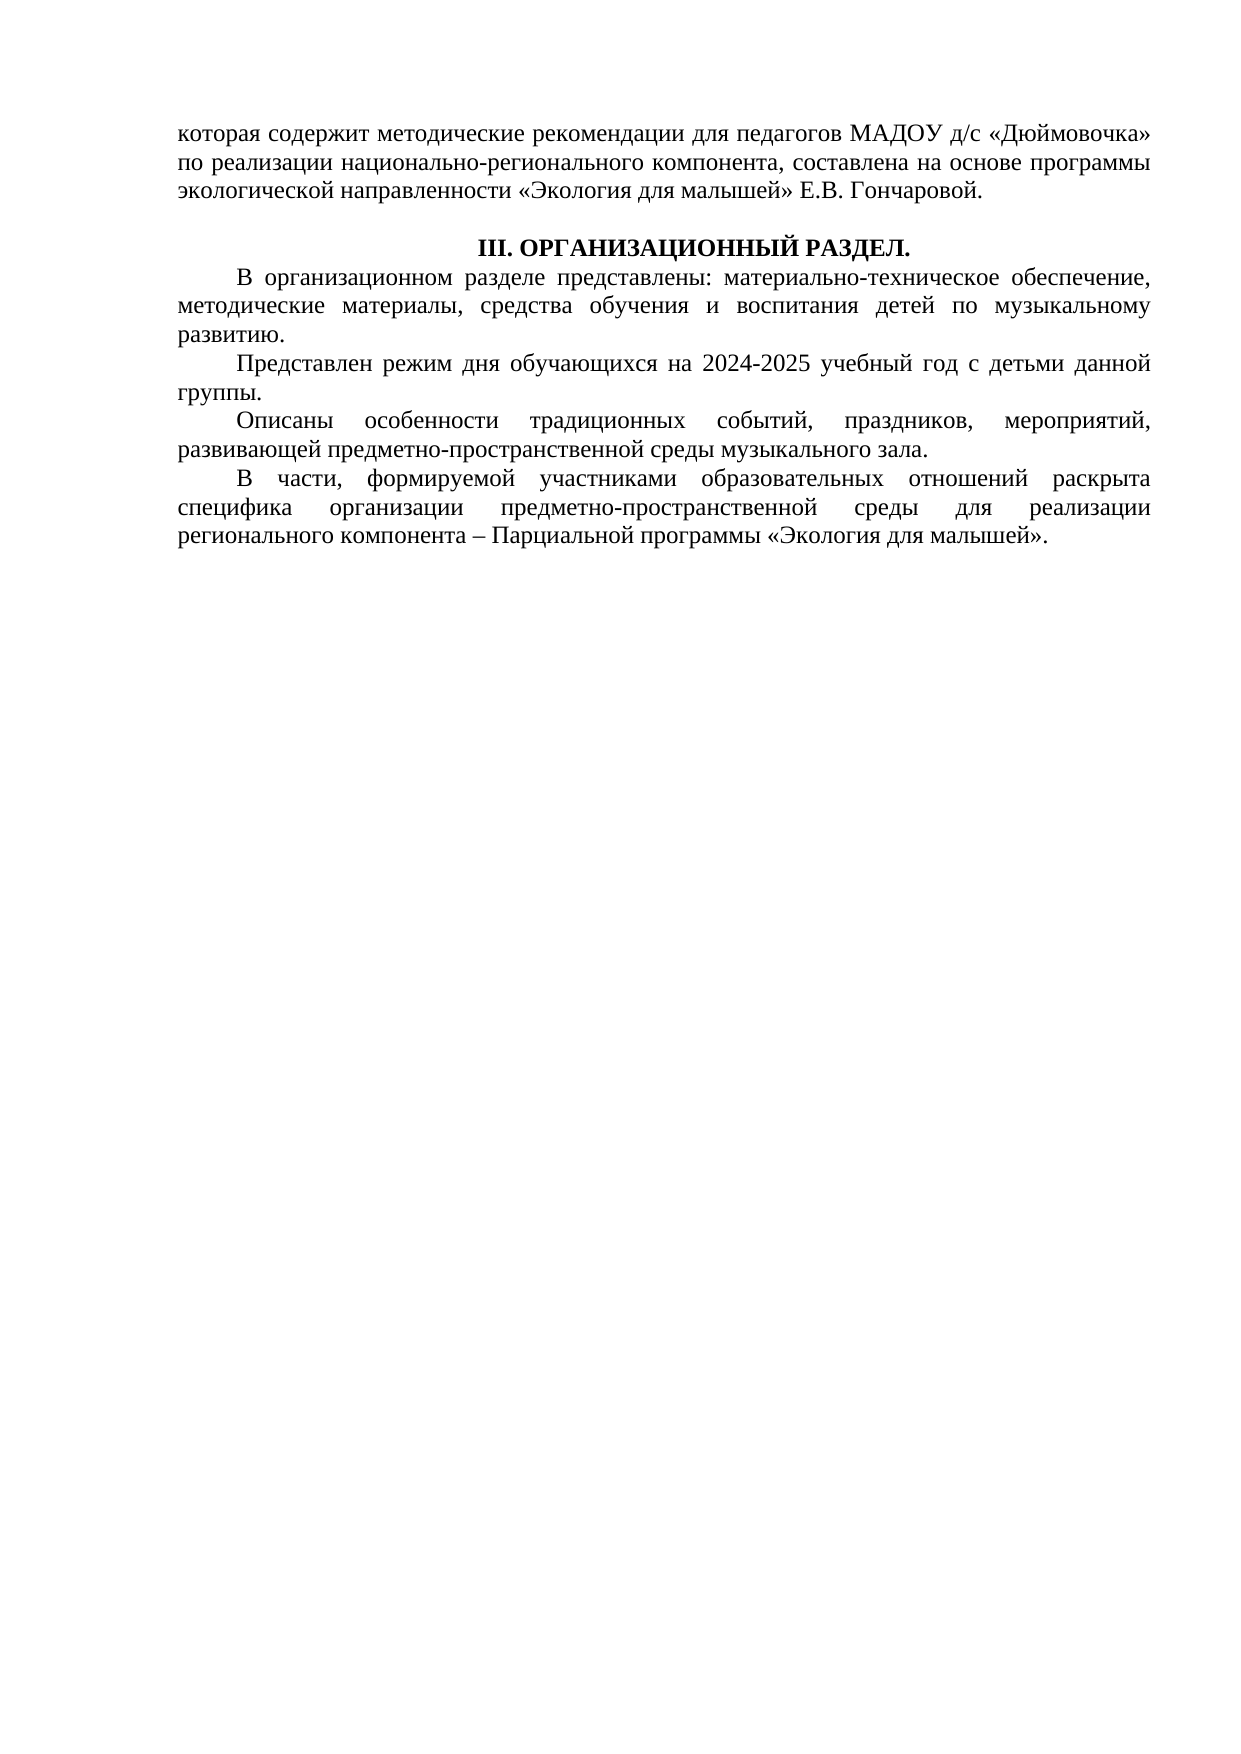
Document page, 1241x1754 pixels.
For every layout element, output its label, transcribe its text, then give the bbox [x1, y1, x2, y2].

text В части, формируемой участниками образовательных отношений раскрыта специфика организации предметно-пространственной среды для реализации регионального компонента – Парциальной программы «Экология для малышей». [177, 463, 1152, 549]
text Описаны особенности традиционных событий, праздников, мероприятий, развивающей предметно-пространственной среды музыкального зала. [177, 406, 1152, 463]
text III. ОРГАНИЗАЦИОННЫЙ РАЗДЕЛ. [177, 233, 1152, 262]
text Представлен режим дня обучающихся на 2024-2025 учебный год с детьми данной группы. [177, 348, 1152, 406]
text В организационном разделе представлены: материально-техническое обеспечение, методические материалы, средства обучения и воспитания детей по музыкальному развитию. [177, 262, 1152, 348]
